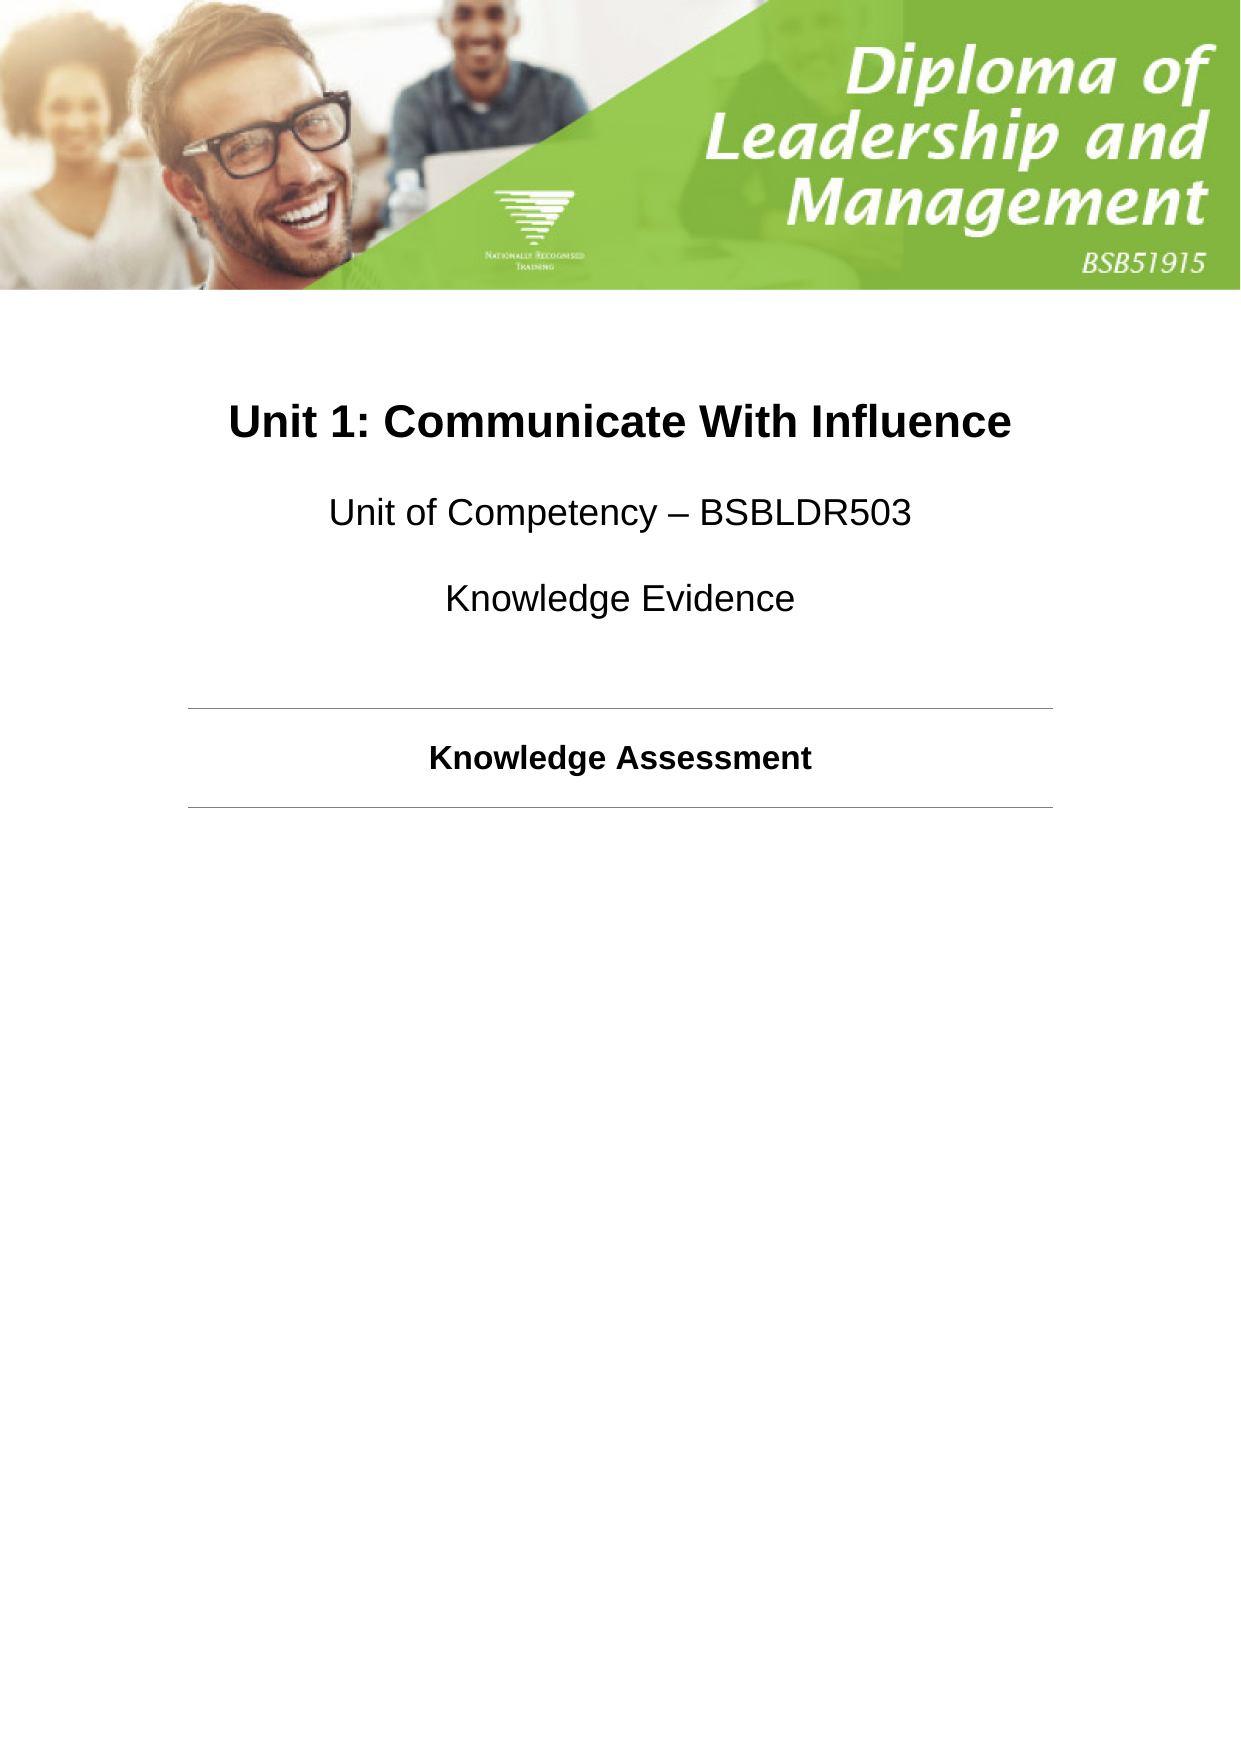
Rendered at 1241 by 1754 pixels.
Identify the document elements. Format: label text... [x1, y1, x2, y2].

text Unit of Competency – BSBLDR503 [187, 490, 1053, 533]
text Unit 1: Communicate With Influence [187, 394, 1053, 447]
text Knowledge Assessment [187, 738, 1053, 776]
picture [0, 0, 1241, 290]
text Knowledge Evidence [187, 576, 1053, 619]
